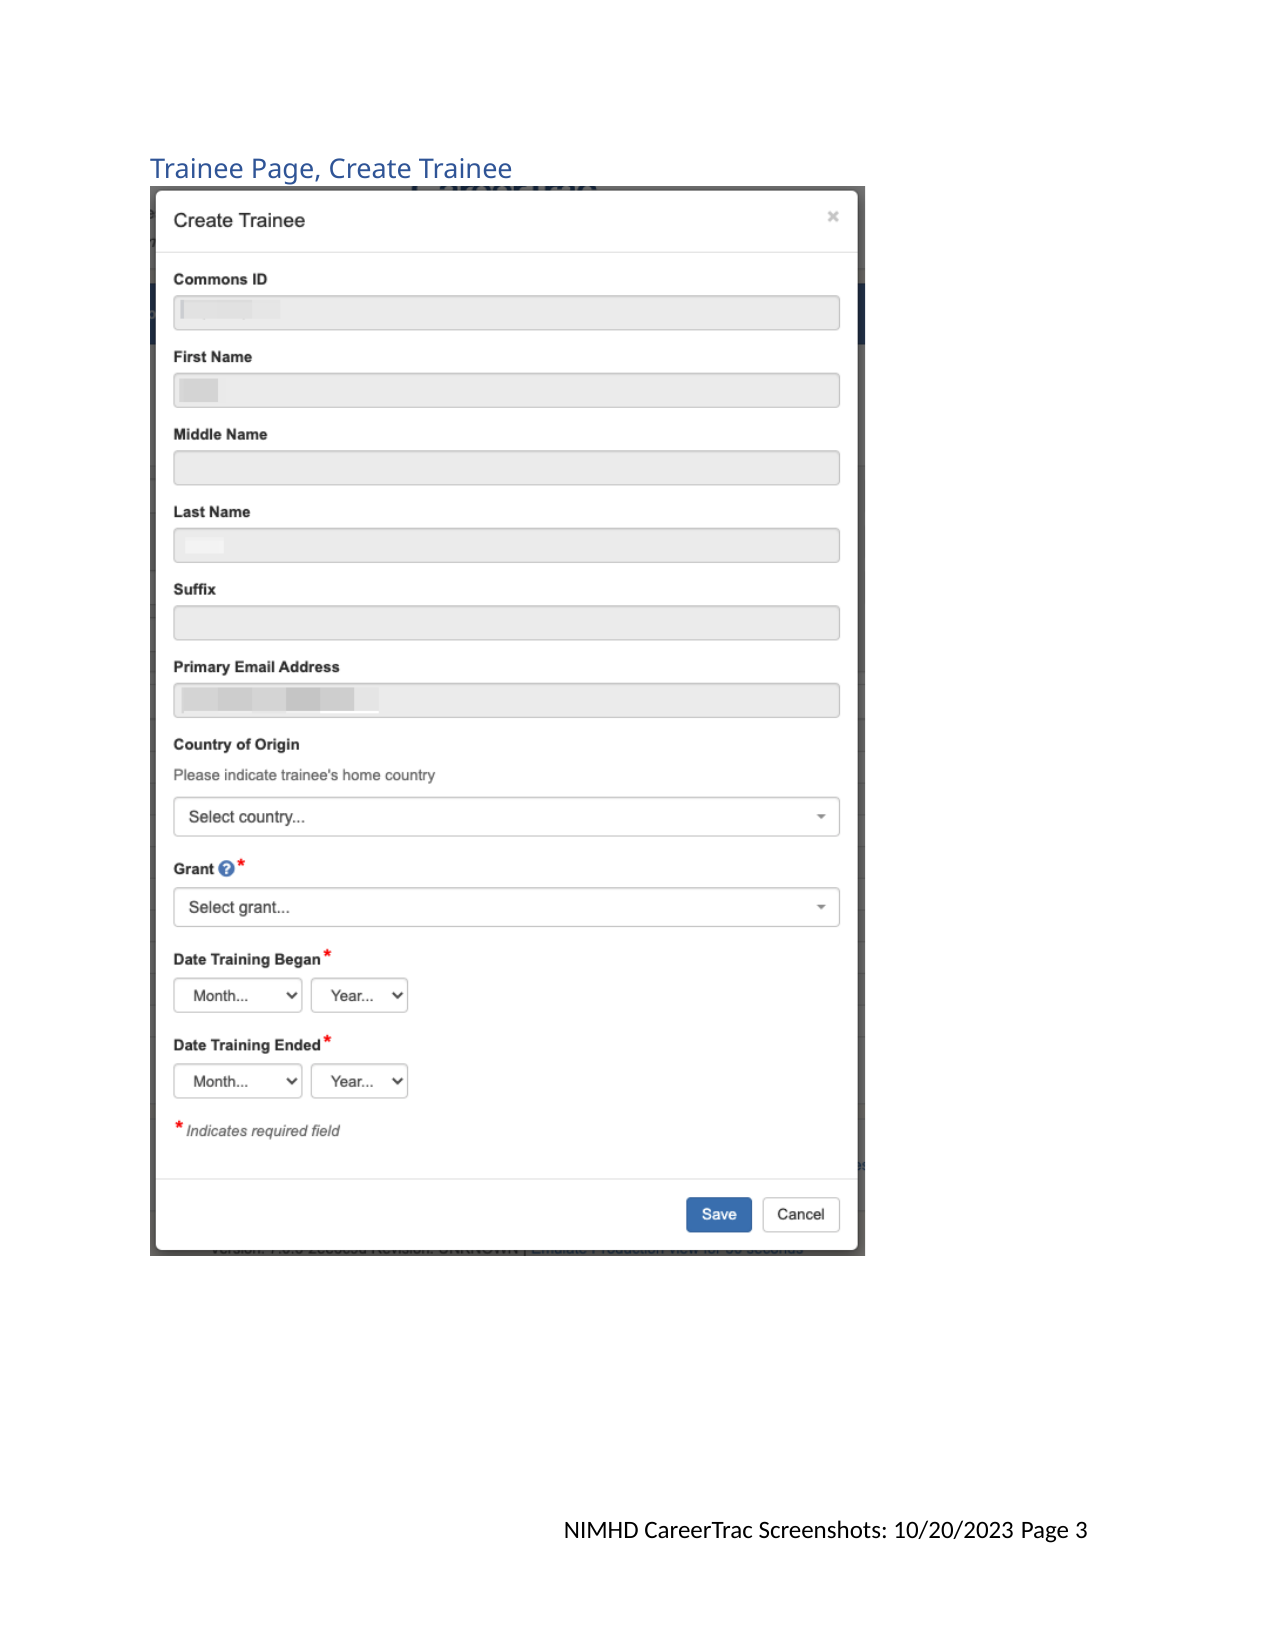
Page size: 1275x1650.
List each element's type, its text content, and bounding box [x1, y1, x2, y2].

picture [150, 186, 866, 1256]
